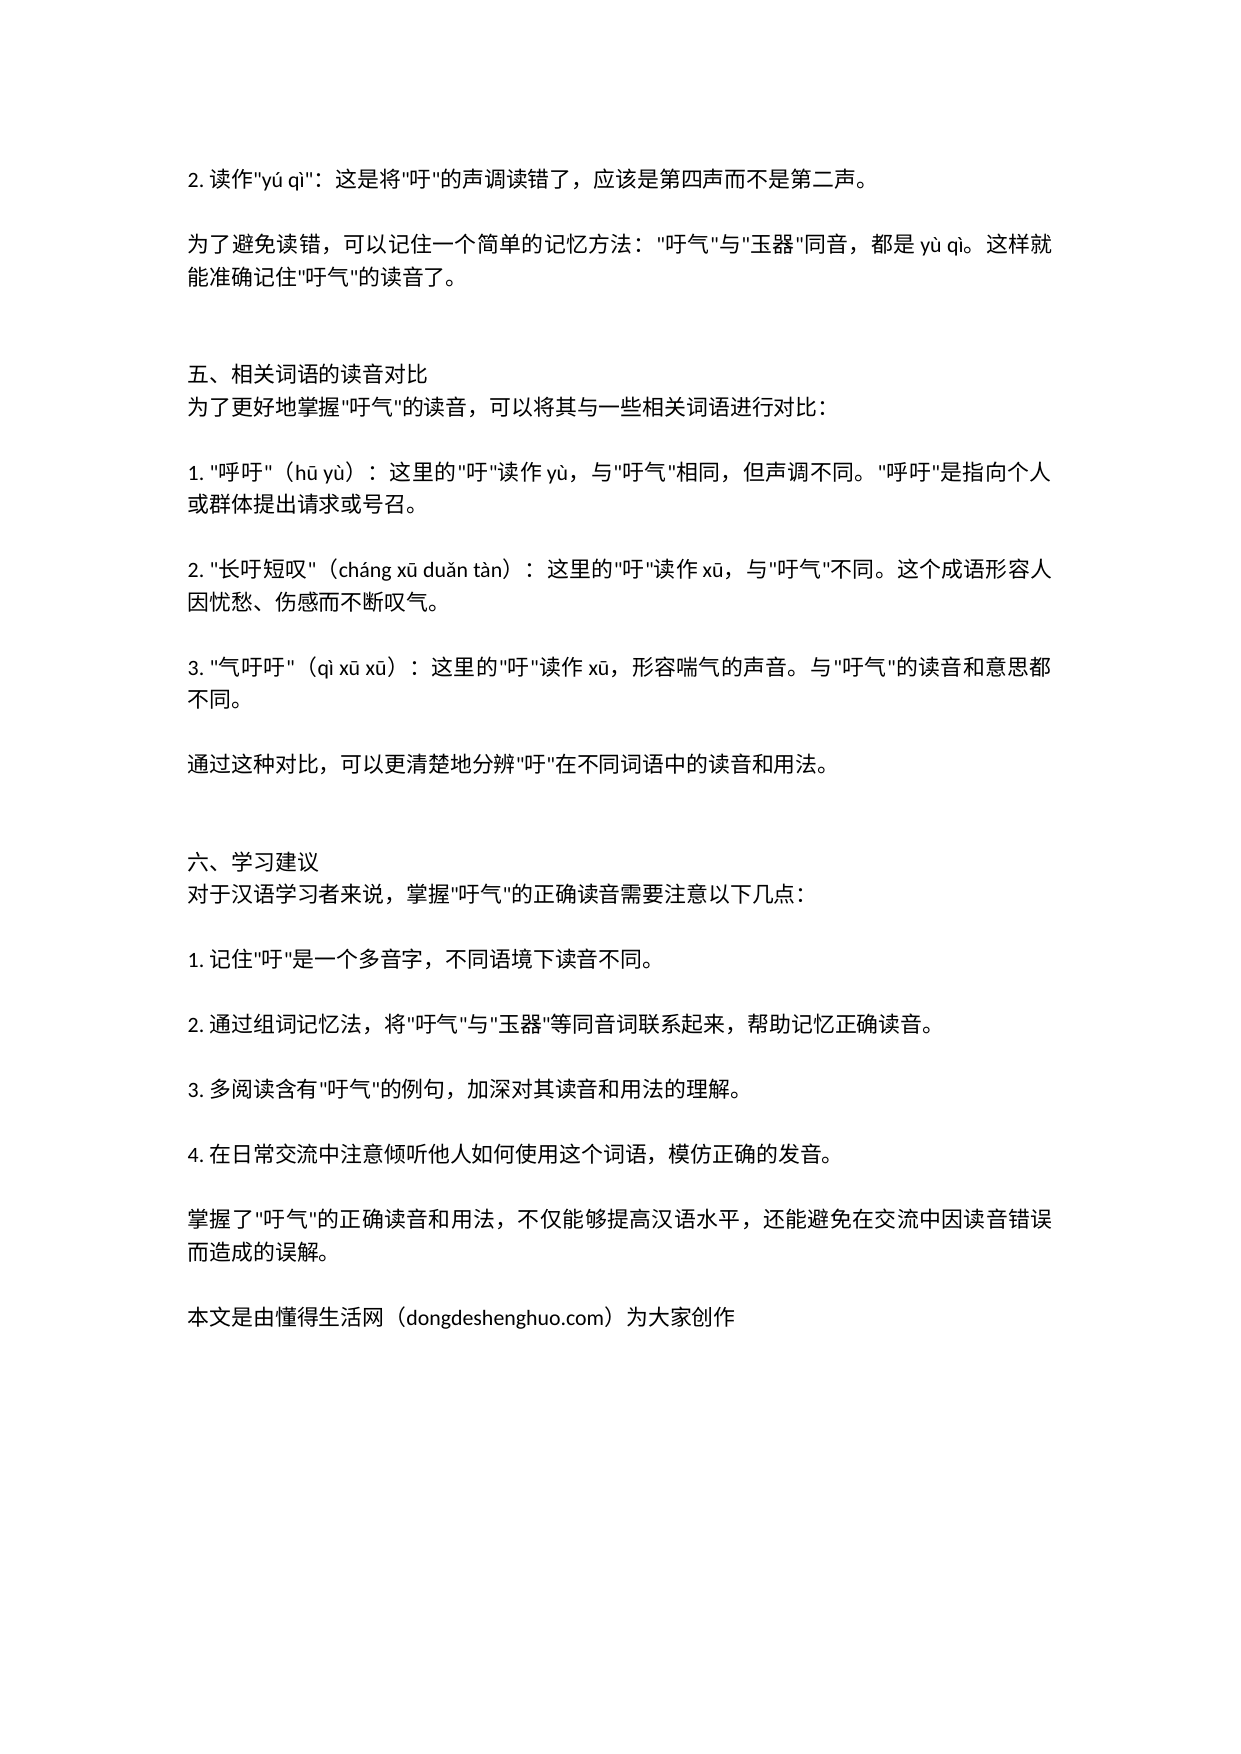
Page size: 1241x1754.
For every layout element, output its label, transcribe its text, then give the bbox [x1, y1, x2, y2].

text 通过这种对比，可以更清楚地分辨"吁"在不同词语中的读音和用法。 [187, 747, 1053, 779]
text 掌握了"吁气"的正确读音和用法，不仅能够提高汉语水平，还能避免在交流中因读音错误而造成的误解。 [187, 1202, 1053, 1267]
text 2. 通过组词记忆法，将"吁气"与"玉器"等同音词联系起来，帮助记忆正确读音。 [187, 1007, 1053, 1039]
text 1. "呼吁"（hū yù）：这里的"吁"读作yù，与"吁气"相同，但声调不同。"呼吁"是指向个人或群体提出请求或号召。 [187, 454, 1053, 519]
text 3. "气吁吁"（qì xū xū）：这里的"吁"读作xū，形容喘气的声音。与"吁气"的读音和意思都不同。 [187, 649, 1053, 714]
text 五、相关词语的读音对比 [187, 357, 1053, 389]
text 2. "长吁短叹"（cháng xū duǎn tàn）：这里的"吁"读作xū，与"吁气"不同。这个成语形容人因忧愁、伤感而不断叹气。 [187, 552, 1053, 617]
text 六、学习建议 [187, 844, 1053, 877]
text 本文是由懂得生活网（dongdeshenghuo.com）为大家创作 [187, 1299, 1053, 1332]
text 对于汉语学习者来说，掌握"吁气"的正确读音需要注意以下几点： [187, 877, 1053, 909]
text 3. 多阅读含有"吁气"的例句，加深对其读音和用法的理解。 [187, 1072, 1053, 1104]
text 为了更好地掌握"吁气"的读音，可以将其与一些相关词语进行对比： [187, 389, 1053, 422]
text 4. 在日常交流中注意倾听他人如何使用这个词语，模仿正确的发音。 [187, 1137, 1053, 1169]
text 1. 记住"吁"是一个多音字，不同语境下读音不同。 [187, 942, 1053, 974]
text 为了避免读错，可以记住一个简单的记忆方法："吁气"与"玉器"同音，都是yù qì。这样就能准确记住"吁气"的读音了。 [187, 227, 1053, 292]
text 2. 读作"yú qì"：这是将"吁"的声调读错了，应该是第四声而不是第二声。 [187, 162, 1053, 194]
